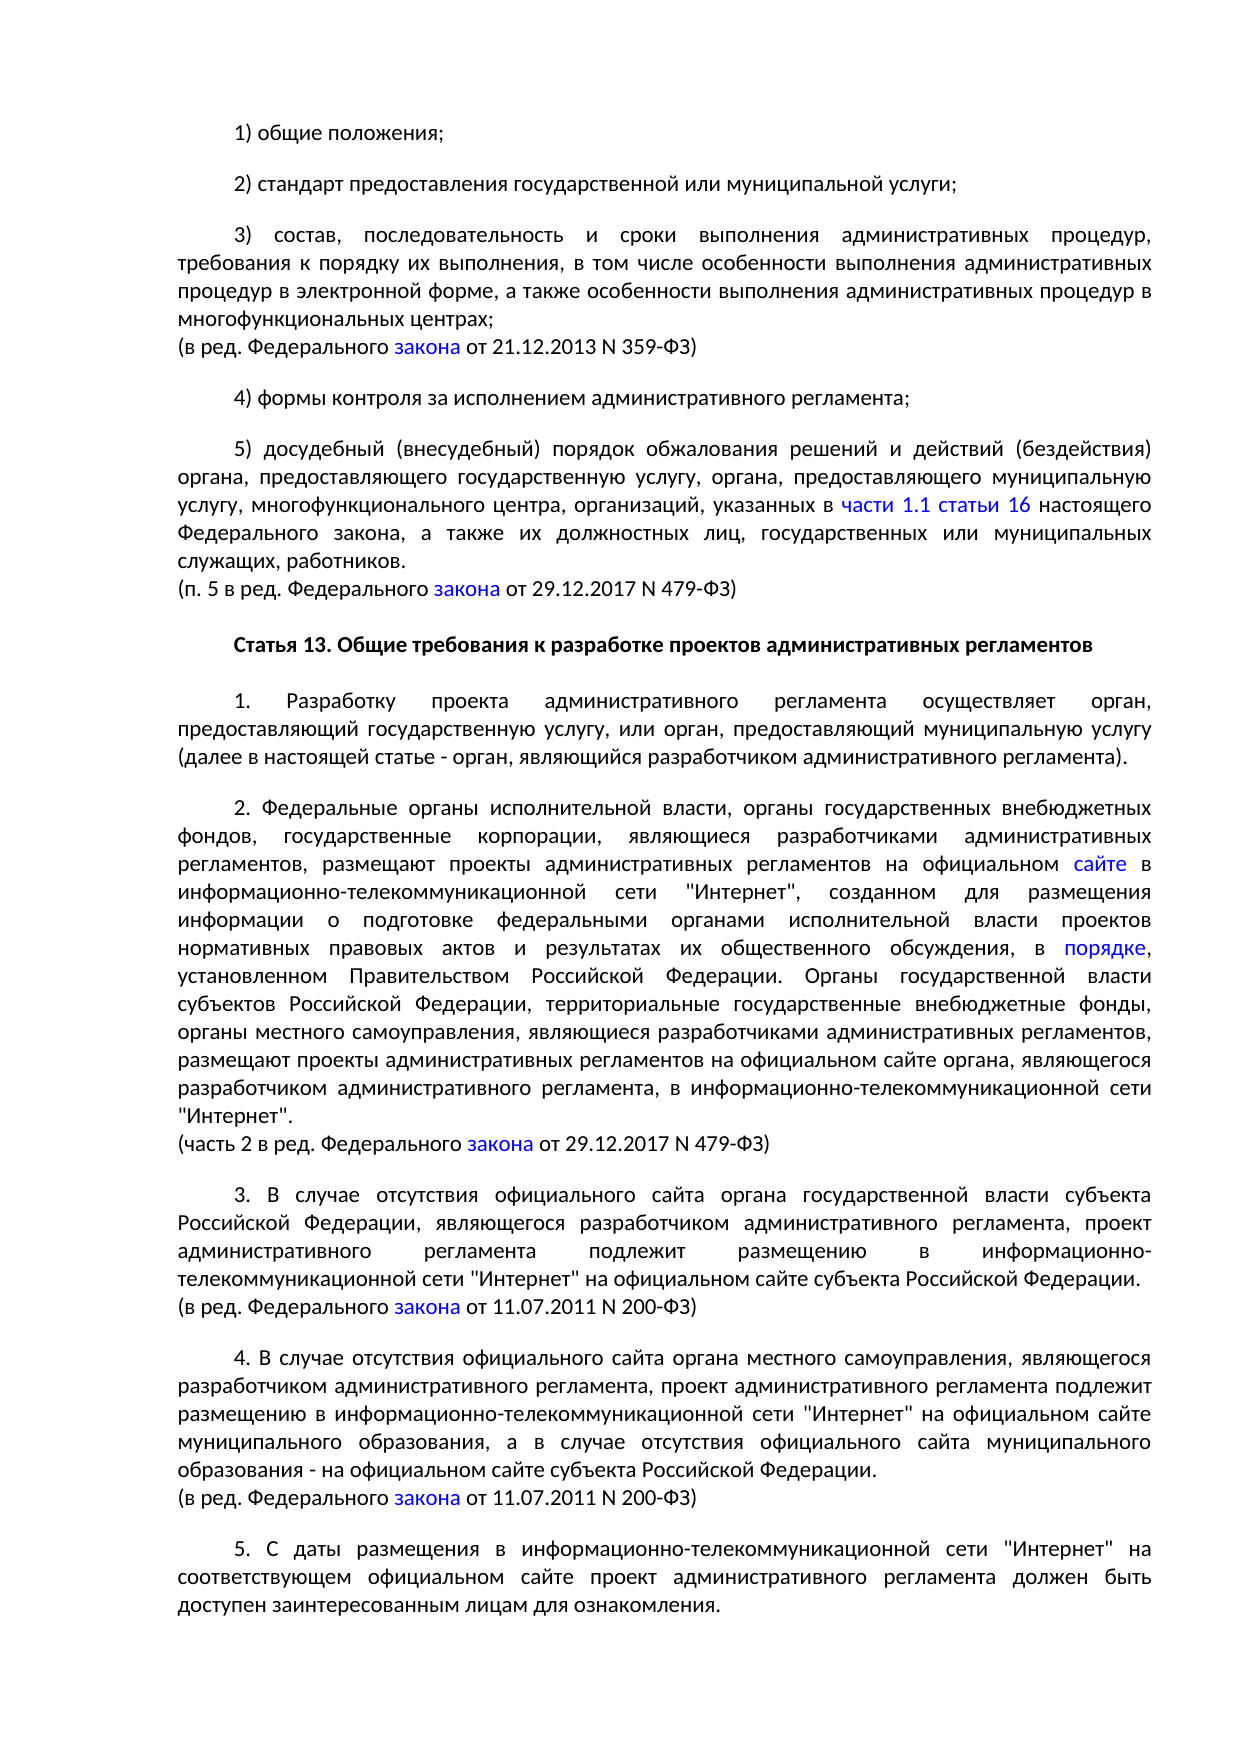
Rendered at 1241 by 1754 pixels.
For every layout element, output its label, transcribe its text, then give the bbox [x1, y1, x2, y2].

text (в ред. Федерального закона от 11.07.2011 N 200-ФЗ) [177, 1483, 1152, 1511]
text 5. С даты размещения в информационно-телекоммуникационной сети "Интернет" на соответствующем официальном сайте проект административного регламента должен быть доступен заинтересованным лицам для ознакомления. [177, 1534, 1152, 1618]
text 3) состав, последовательность и сроки выполнения административных процедур, требования к порядку их выполнения, в том числе особенности выполнения административных процедур в электронной форме, а также особенности выполнения административных процедур в многофункциональных центрах; [177, 220, 1152, 332]
text 1. Разработку проекта административного регламента осуществляет орган, предоставляющий государственную услугу, или орган, предоставляющий муниципальную услугу (далее в настоящей статье - орган, являющийся разработчиком административного регламента). [177, 686, 1152, 770]
text (п. 5 в ред. Федерального закона от 29.12.2017 N 479-ФЗ) [177, 574, 1152, 602]
title Статья 13. Общие требования к разработке проектов административных регламентов [177, 630, 1152, 658]
text 1) общие положения; [177, 118, 1152, 146]
text 5) досудебный (внесудебный) порядок обжалования решений и действий (бездействия) органа, предоставляющего государственную услугу, органа, предоставляющего муниципальную услугу, многофункционального центра, организаций, указанных в части 1.1 статьи 16 настоящего Федерального закона, а также их должностных лиц, государственных или муниципальных служащих, работников. [177, 434, 1152, 574]
text (часть 2 в ред. Федерального закона от 29.12.2017 N 479-ФЗ) [177, 1129, 1152, 1157]
text (в ред. Федерального закона от 21.12.2013 N 359-ФЗ) [177, 332, 1152, 360]
text 3. В случае отсутствия официального сайта органа государственной власти субъекта Российской Федерации, являющегося разработчиком административного регламента, проект административного регламента подлежит размещению в информационно-телекоммуникационной сети "Интернет" на официальном сайте субъекта Российской Федерации. [177, 1180, 1152, 1292]
text 4. В случае отсутствия официального сайта органа местного самоуправления, являющегося разработчиком административного регламента, проект административного регламента подлежит размещению в информационно-телекоммуникационной сети "Интернет" на официальном сайте муниципального образования, а в случае отсутствия официального сайта муниципального образования - на официальном сайте субъекта Российской Федерации. [177, 1343, 1152, 1483]
text (в ред. Федерального закона от 11.07.2011 N 200-ФЗ) [177, 1292, 1152, 1320]
text 4) формы контроля за исполнением административного регламента; [177, 383, 1152, 411]
text 2) стандарт предоставления государственной или муниципальной услуги; [177, 169, 1152, 197]
text 2. Федеральные органы исполнительной власти, органы государственных внебюджетных фондов, государственные корпорации, являющиеся разработчиками административных регламентов, размещают проекты административных регламентов на официальном сайте в информационно-телекоммуникационной сети "Интернет", созданном для размещения информации о подготовке федеральными органами исполнительной власти проектов нормативных правовых актов и результатах их общественного обсуждения, в порядке, установленном Правительством Российской Федерации. Органы государственной власти субъектов Российской Федерации, территориальные государственные внебюджетные фонды, органы местного самоуправления, являющиеся разработчиками административных регламентов, размещают проекты административных регламентов на официальном сайте органа, являющегося разработчиком административного регламента, в информационно-телекоммуникационной сети "Интернет". [177, 793, 1152, 1129]
